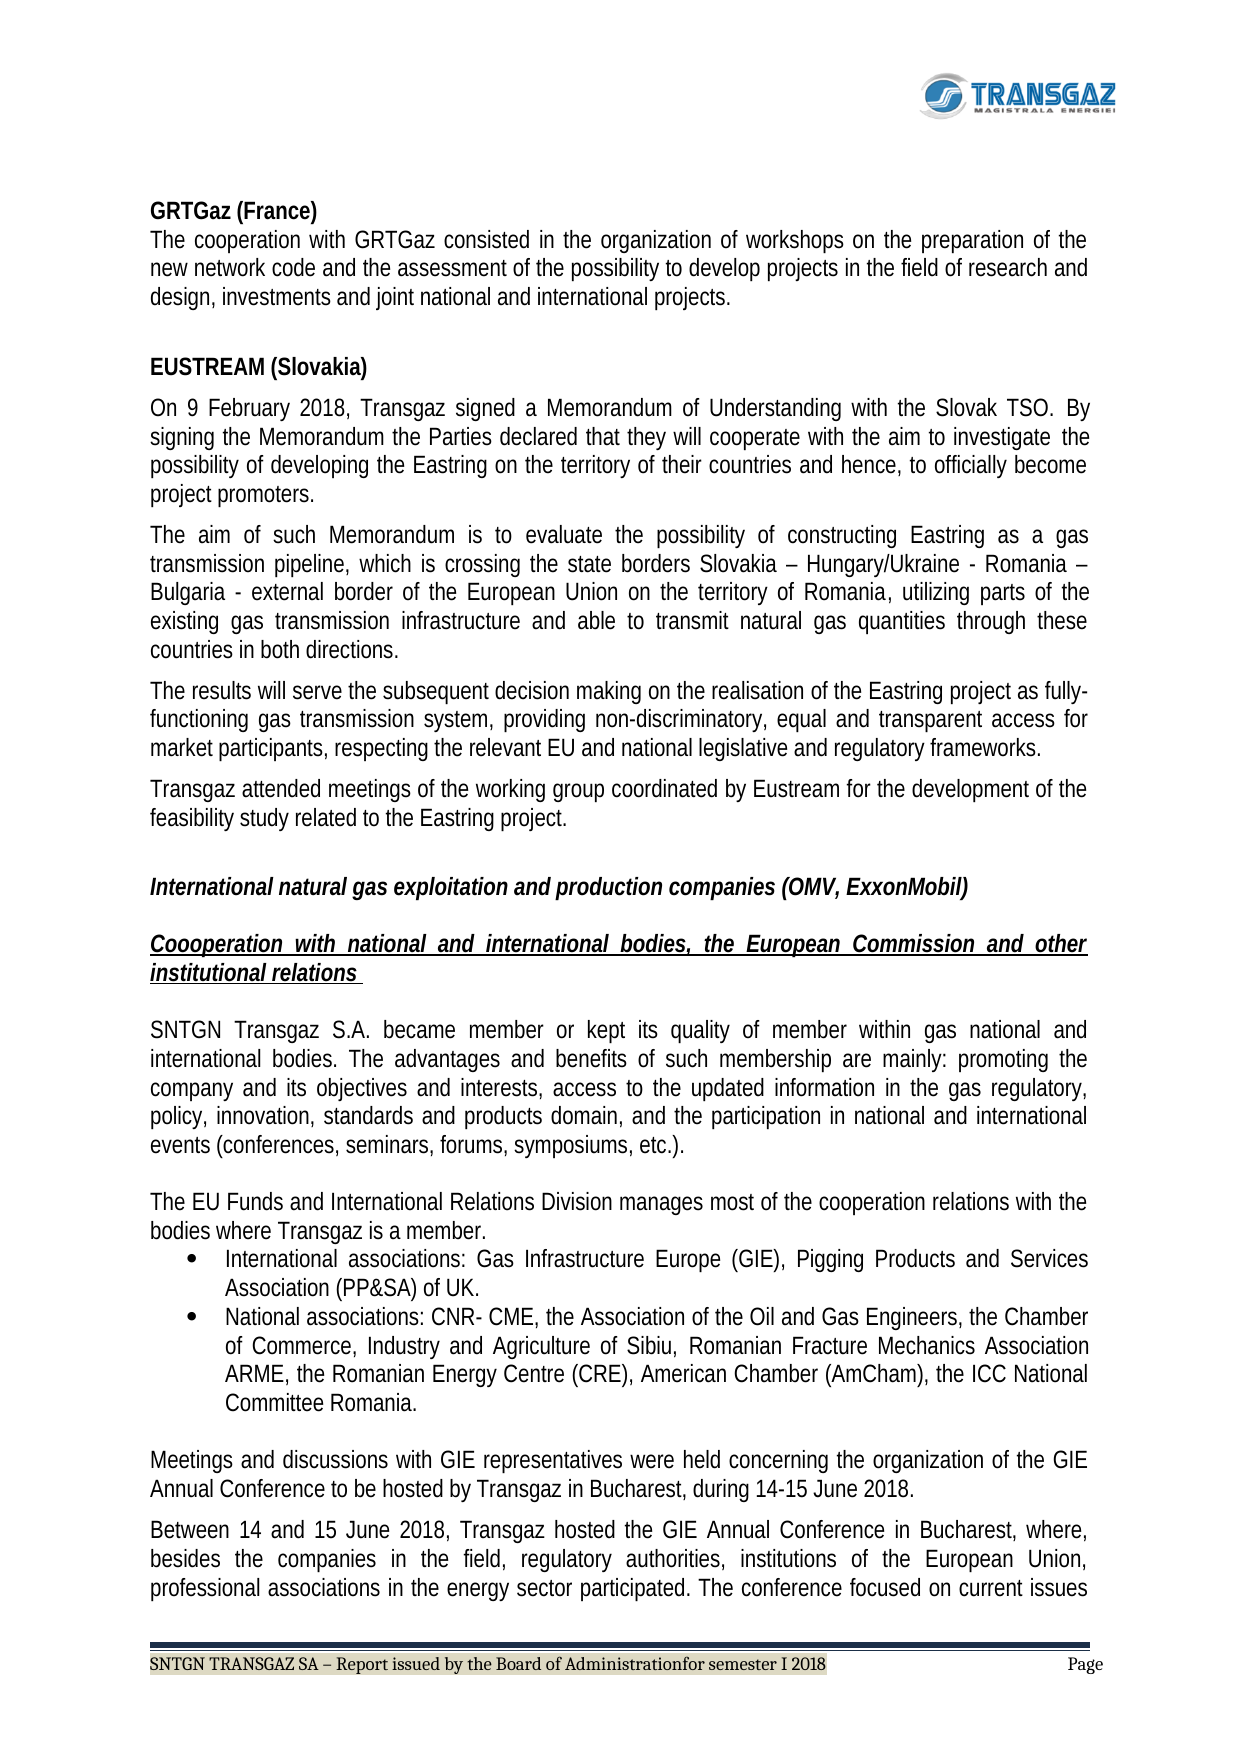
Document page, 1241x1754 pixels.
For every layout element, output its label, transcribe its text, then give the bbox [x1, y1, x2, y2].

text Transgaz attended meetings of the working group coordinated by Eustream for the development of the feasibility study related to the Eastring project. [150, 774, 1090, 832]
text The EU Funds and International Relations Division manages most of the cooperation relations with the bodies where Transgaz is a member. [150, 1187, 1090, 1244]
text SNTGN Transgaz S.A. became member or kept its quality of member within gas national and international bodies. The advantages and benefits of such membership are mainly: promoting the company and its objectives and interests, access to the updated information in the gas regulatory, policy, innovation, standards and products domain, and the participation in national and international events (conferences, seminars, forums, symposiums, etc.). [150, 1015, 1090, 1158]
text The cooperation with GRTGaz consisted in the organization of workshops on the preparation of the new network code and the assessment of the possibility to develop projects in the field of research and design, investments and joint national and international projects. [150, 225, 1090, 311]
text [150, 1515, 1090, 1601]
list International associations: Gas Infrastructure Europe (GIE), Pigging Products and Services Association (PP&SA) of UK. [187, 1244, 1090, 1302]
list National associations: CNR- CME, the Association of the Oil and Gas Engineers, the Chamber of Commerce, Industry and Agriculture of Sibiu, Romanian Fracture Mechanics Association ARME, the Romanian Energy Centre (CRE), American Chamber (AmCham), the ICC National Committee Romania. [187, 1302, 1090, 1417]
text EUSTREAM (Slovakia) [150, 352, 1090, 381]
text Meetings and discussions with GIE representatives were held concerning the organization of the GIE Annual Conference to be hosted by Transgaz in Bucharest, during 14-15 June 2018. [150, 1445, 1090, 1503]
text GRTGaz (France) [150, 196, 1090, 225]
text International natural gas exploitation and production companies (OMV, ExxonMobil) [150, 872, 1090, 901]
picture [917, 60, 1119, 137]
text Coooperation with national and international bodies, the European Commission and other institutional relations [150, 929, 1090, 987]
text The aim of such Memorandum is to evaluate the possibility of constructing Eastring as a gas transmission pipeline, which is crossing the state borders Slovakia – Hungary/Ukraine - Romania – Bulgaria - external border of the European Union on the territory of Romania, utilizing parts of the existing gas transmission infrastructure and able to transmit natural gas quantities through these countries in both directions. [150, 520, 1090, 663]
text The results will serve the subsequent decision making on the realisation of the Eastring project as fully-functioning gas transmission system, providing non-discriminatory, equal and transparent access for market participants, respecting the relevant EU and national legislative and regulatory frameworks. [150, 676, 1090, 762]
text On 9 February 2018, Transgaz signed a Memorandum of Understanding with the Slovak TSO. By signing the Memorandum the Parties declared that they will cooperate with the aim to investigate the possibility of developing the Eastring on the territory of their countries and hence, to officially become project promoters. [150, 393, 1090, 508]
